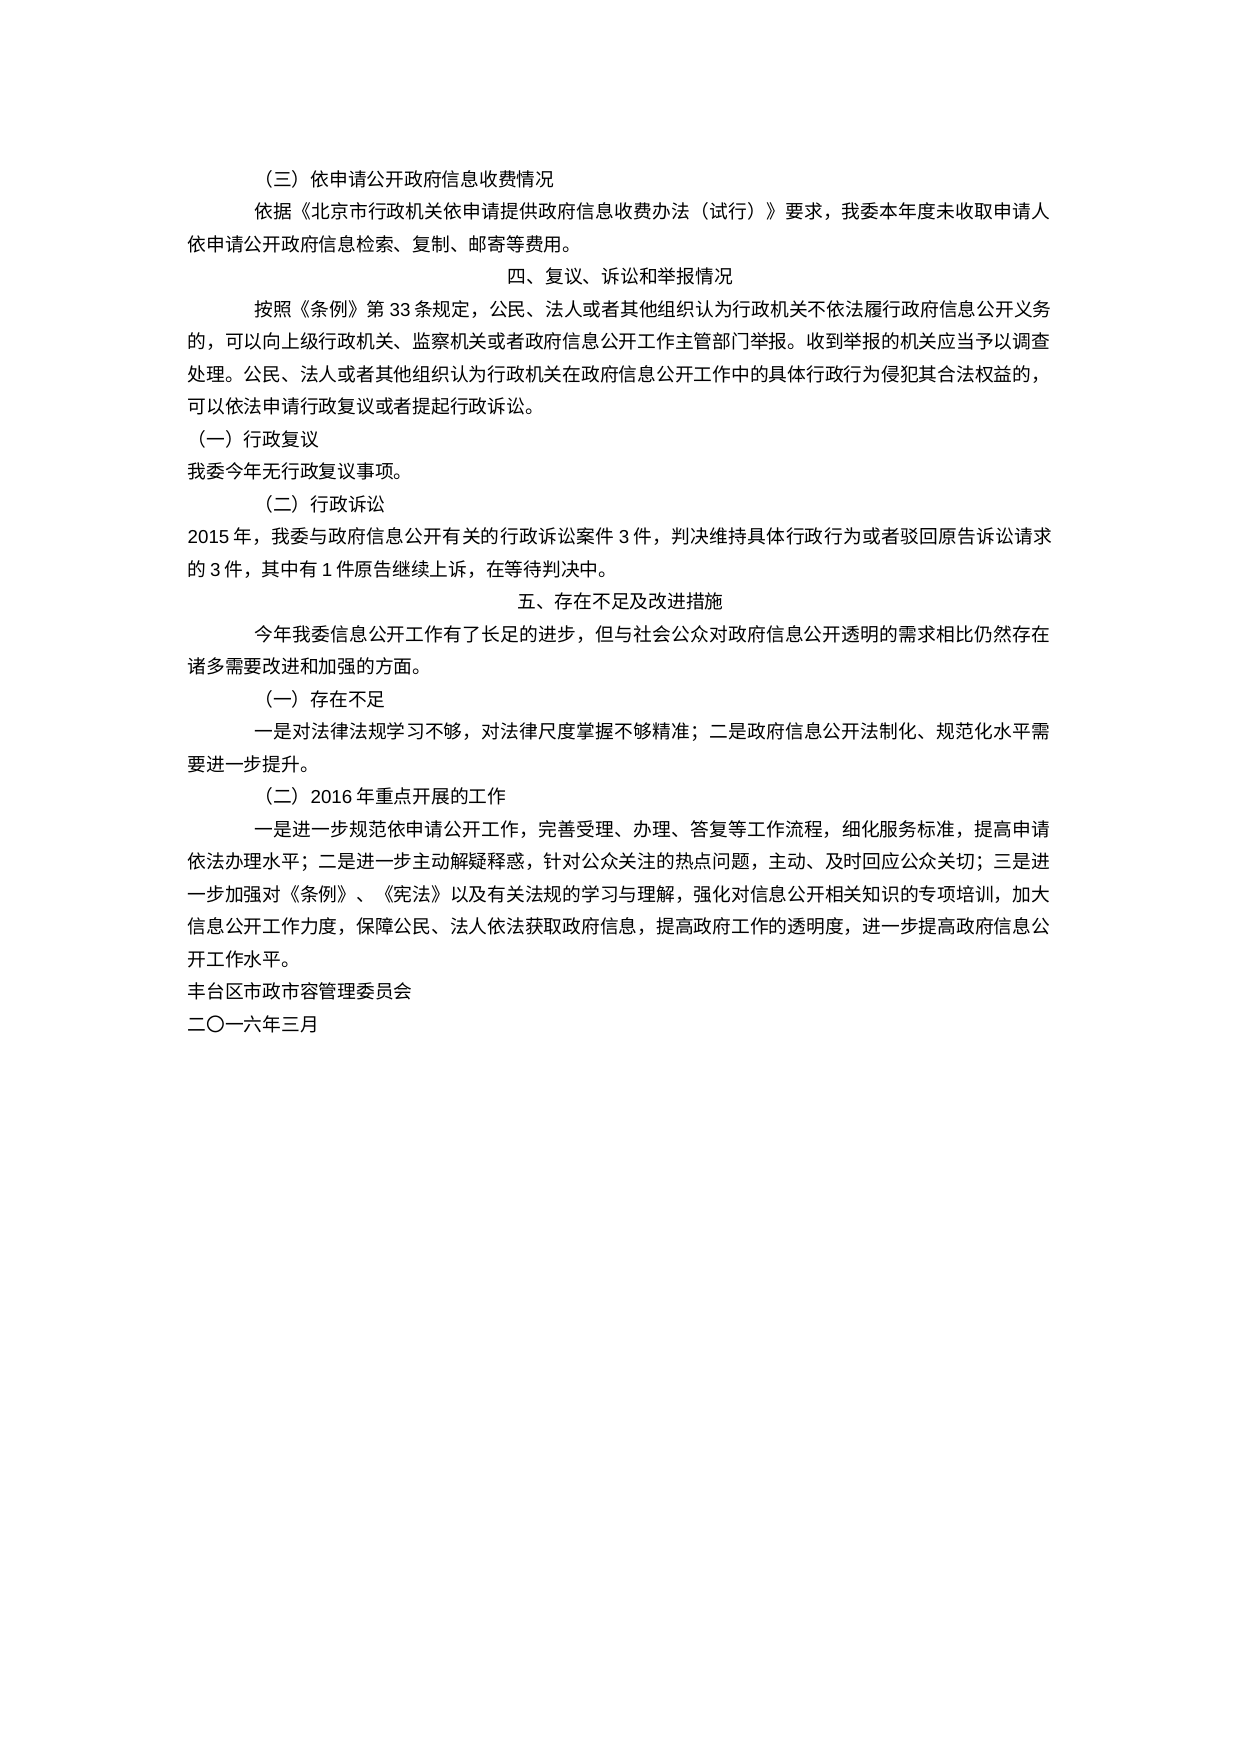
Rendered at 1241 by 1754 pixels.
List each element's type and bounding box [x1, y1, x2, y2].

table_cell [188, 162, 1053, 1039]
